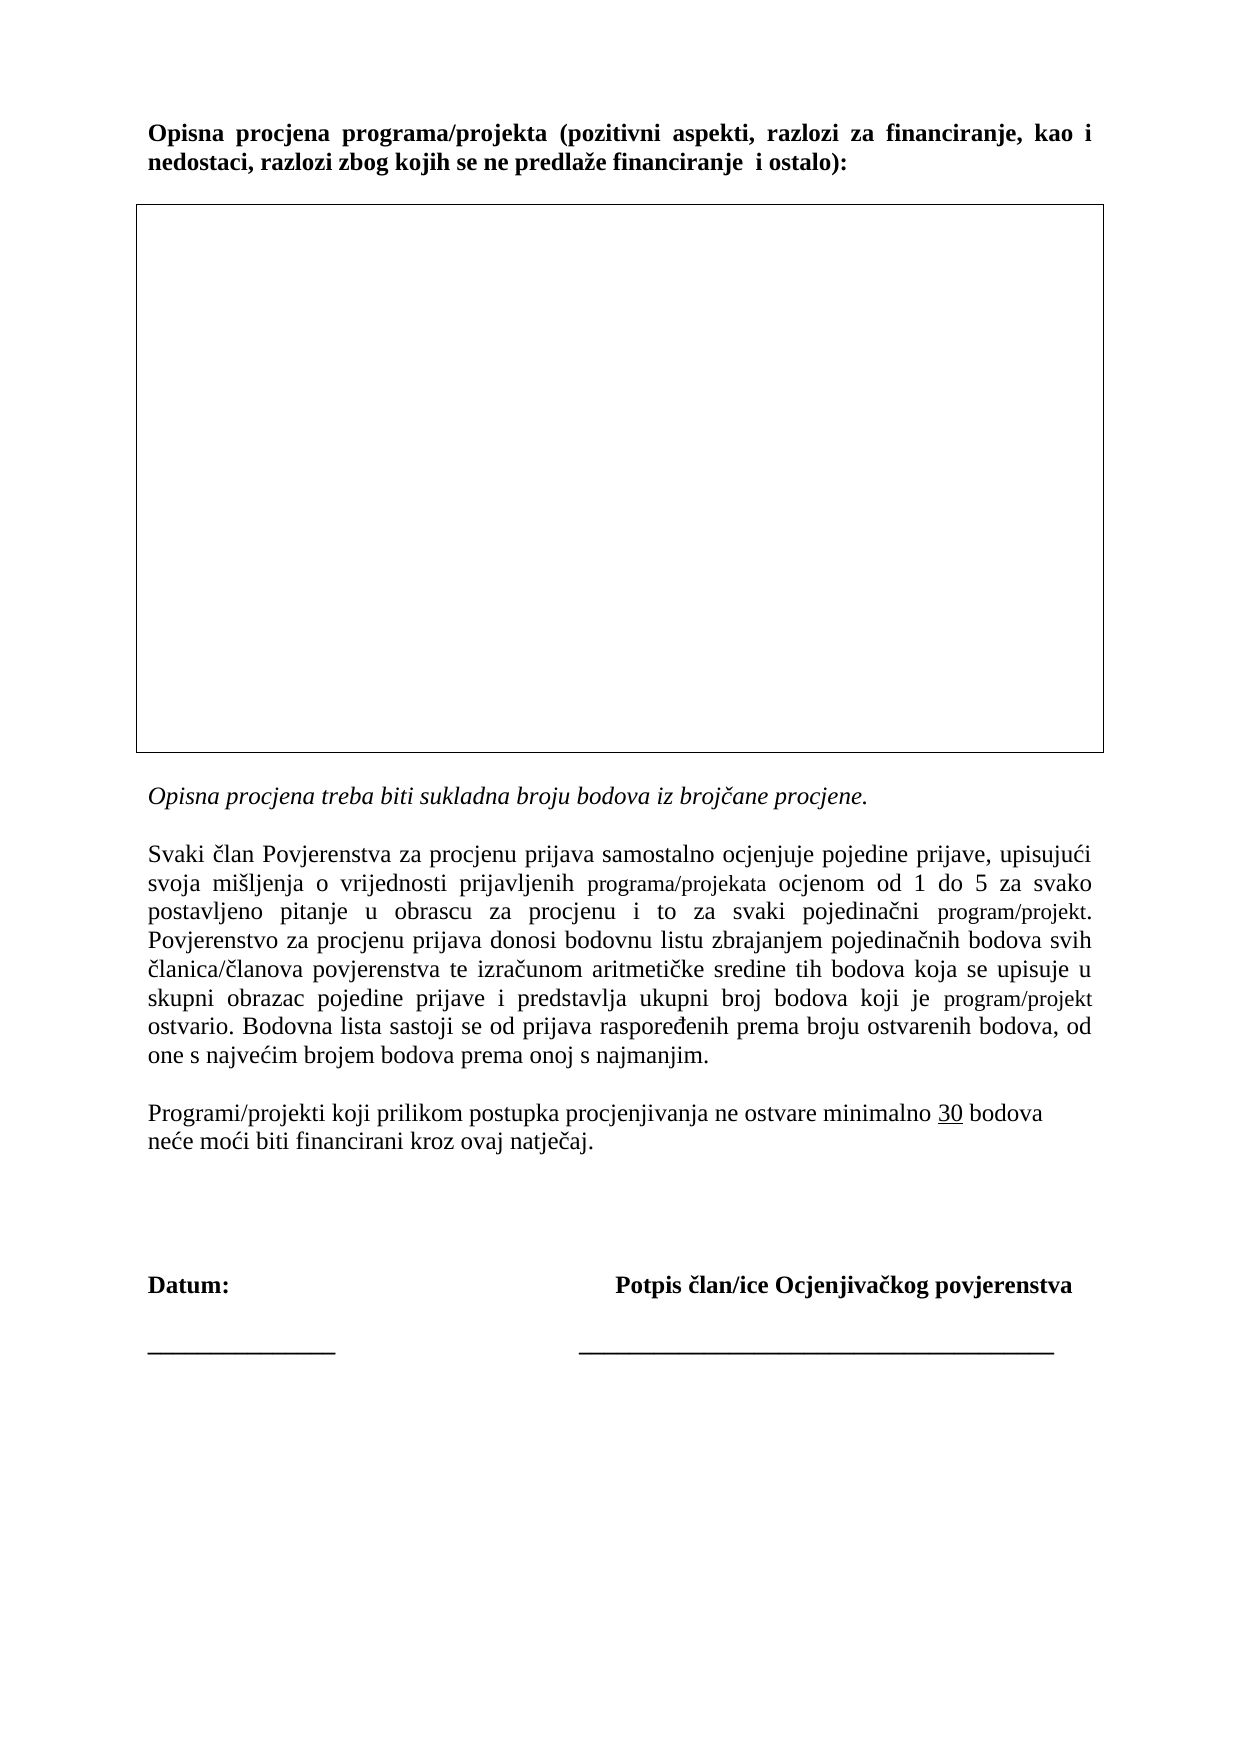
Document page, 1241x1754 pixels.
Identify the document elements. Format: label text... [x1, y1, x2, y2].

text Opisna procjena treba biti sukladna broju bodova iz brojčane procjene. [148, 781, 1092, 810]
text Programi/projekti koji prilikom postupka procjenjivanja ne ostvare minimalno 30 bodova neće moći biti financirani kroz ovaj natječaj. [148, 1098, 1092, 1155]
text Datum : Potpis član/ice Ocjenjivačkog povjerenstva [148, 1270, 1092, 1299]
list Svaki član Povjerenstva za procjenu prijava samostalno ocjenjuje pojedine prijave, upisujući svoja mišljenja o vrijednosti prijavljenih programa/projekata ocjenom od 1 do 5 za svako postavljeno pitanje u obrascu za procjenu i to za svaki pojedinačni program/projekt. Povjerenstvo za procjenu prijava donosi bodovnu listu zbrajanjem pojedinačnih bodova svih članica/članova povjerenstva te izračunom aritmetičke sredine tih bodova koja se upisuje u skupni obrazac pojedine prijave i predstavlja ukupni broj bodova koji je program/projekt ostvario. Bodovna lista sastoji se od prijava raspoređenih prema broju ostvarenih bodova, od one s najvećim brojem bodova prema onoj s najmanjim. [148, 839, 1092, 1069]
table_header [137, 205, 1103, 752]
text Opisna procjena programa/projekta (pozitivni aspekti, razlozi za financiranje, kao i nedostaci, razlozi zbog kojih se ne predlaže financiranje i ostalo): [148, 118, 1092, 176]
text _______________ ______________________________________ [148, 1328, 1092, 1356]
